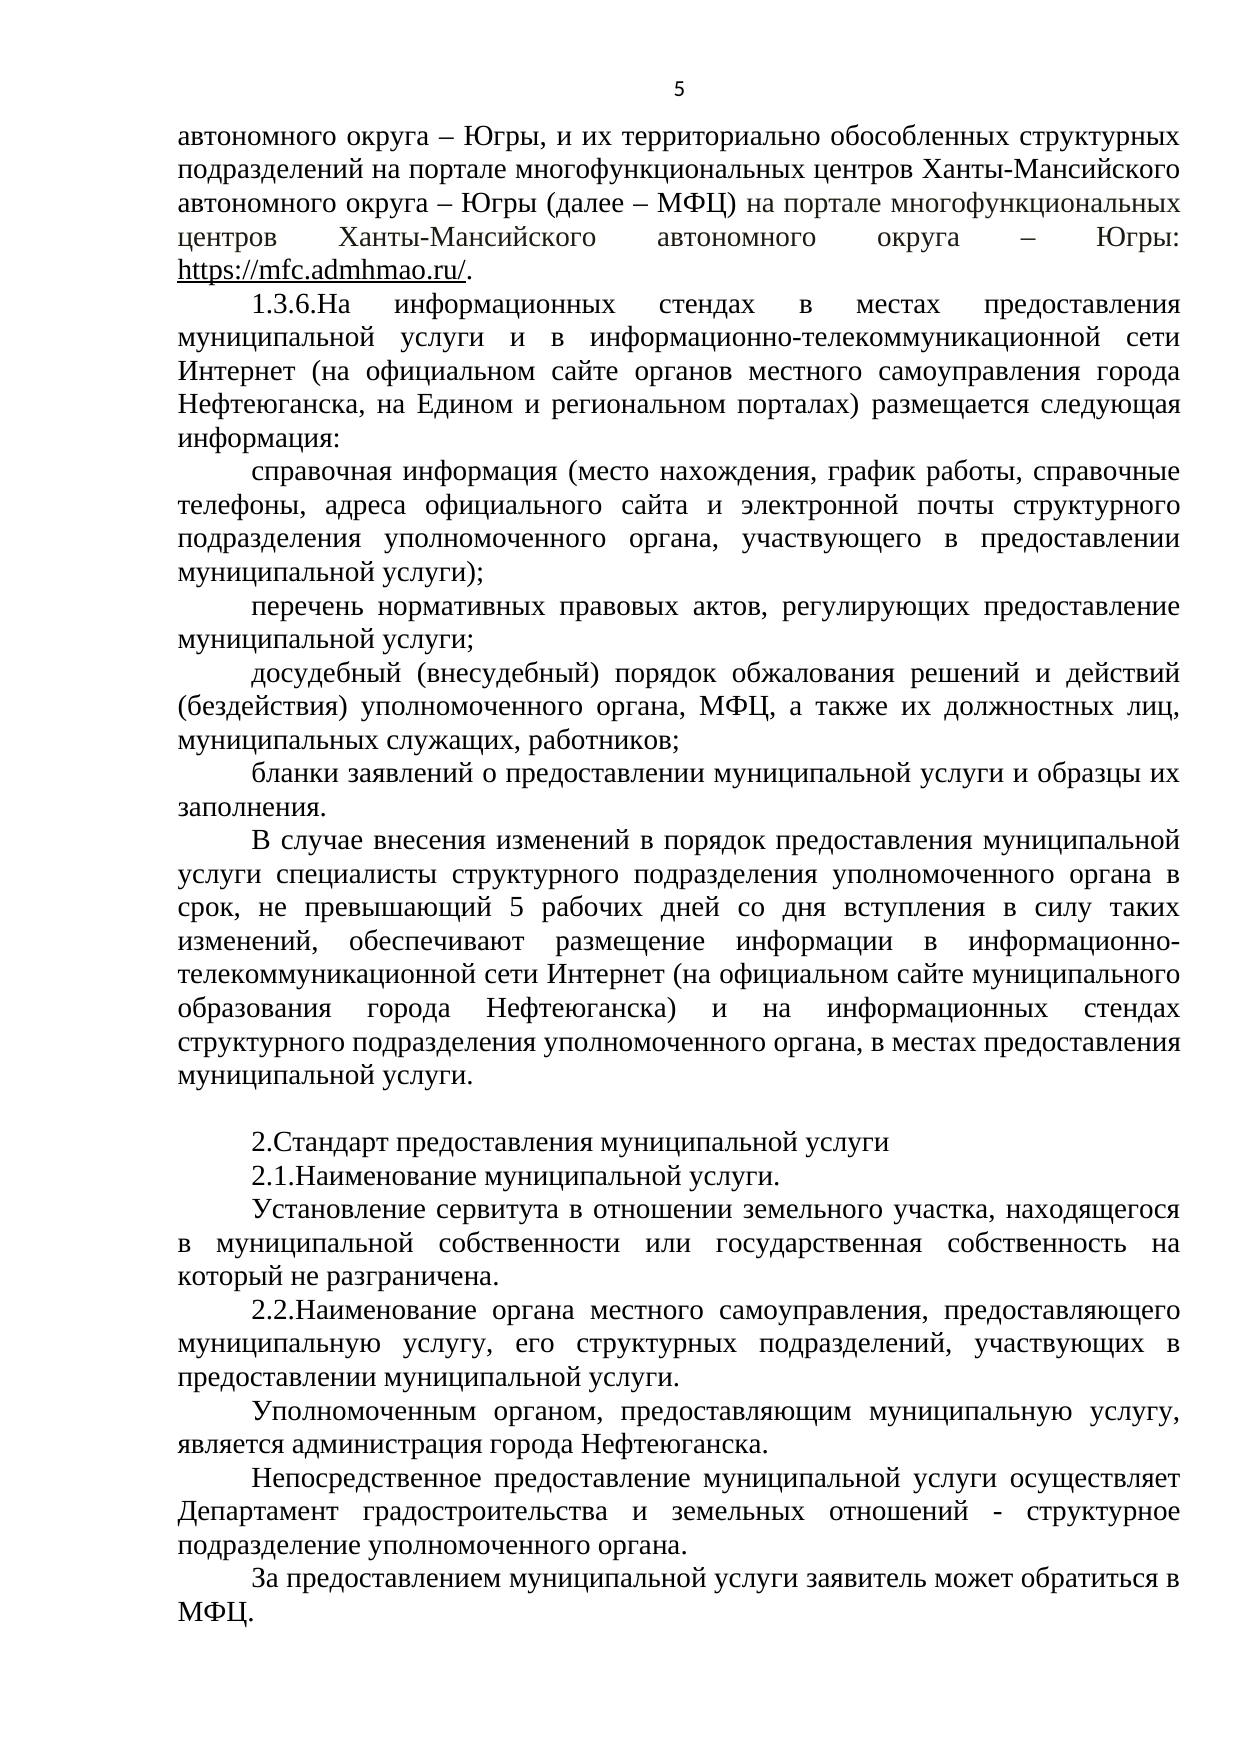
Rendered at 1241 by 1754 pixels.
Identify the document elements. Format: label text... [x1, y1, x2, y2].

text 2.Стандарт предоставления муниципальной услуги [177, 1124, 1181, 1158]
text 1.3.6.На информационных стендах в местах предоставления муниципальной услуги и в информационно-телекоммуникационной сети Интернет (на официальном сайте органов местного самоуправления города Нефтеюганска, на Едином и региональном порталах) размещается следующая информация: [177, 286, 1181, 453]
text бланки заявлений о предоставлении муниципальной услуги и образцы их заполнения. [177, 755, 1181, 822]
text В случае внесения изменений в порядок предоставления муниципальной услуги специалисты структурного подразделения уполномоченного органа в срок, не превышающий 5 рабочих дней со дня вступления в силу таких изменений, обеспечивают размещение информации в информационно-телекоммуникационной сети Интернет (на официальном сайте муниципального образования города Нефтеюганска) и на информационных стендах структурного подразделения уполномоченного органа, в местах предоставления муниципальной услуги. [177, 822, 1181, 1091]
text 2.2.Наименование органа местного самоуправления, предоставляющего муниципальную услугу, его структурных подразделений, участвующих в предоставлении муниципальной услуги. [177, 1292, 1181, 1393]
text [177, 118, 1181, 286]
text Непосредственное предоставление муниципальной услуги осуществляет Департамент градостроительства и земельных отношений - структурное подразделение уполномоченного органа. [177, 1460, 1181, 1560]
text За предоставлением муниципальной услуги заявитель может обратиться в МФЦ. [177, 1560, 1181, 1627]
text перечень нормативных правовых актов, регулирующих предоставление муниципальной услуги; [177, 588, 1181, 655]
text Уполномоченным органом, предоставляющим муниципальную услугу, является администрация города Нефтеюганска. [177, 1393, 1181, 1460]
text Установление сервитута в отношении земельного участка, находящегося в муниципальной собственности или государственная собственность на который не разграничена. [177, 1191, 1181, 1292]
text справочная информация (место нахождения, график работы, справочные телефоны, адреса официального сайта и электронной почты структурного подразделения уполномоченного органа, участвующего в предоставлении муниципальной услуги); [177, 453, 1181, 588]
text 2.1.Наименование муниципальной услуги. [177, 1158, 1181, 1191]
text досудебный (внесудебный) порядок обжалования решений и действий (бездействия) уполномоченного органа, МФЦ, а также их должностных лиц, муниципальных служащих, работников; [177, 655, 1181, 755]
